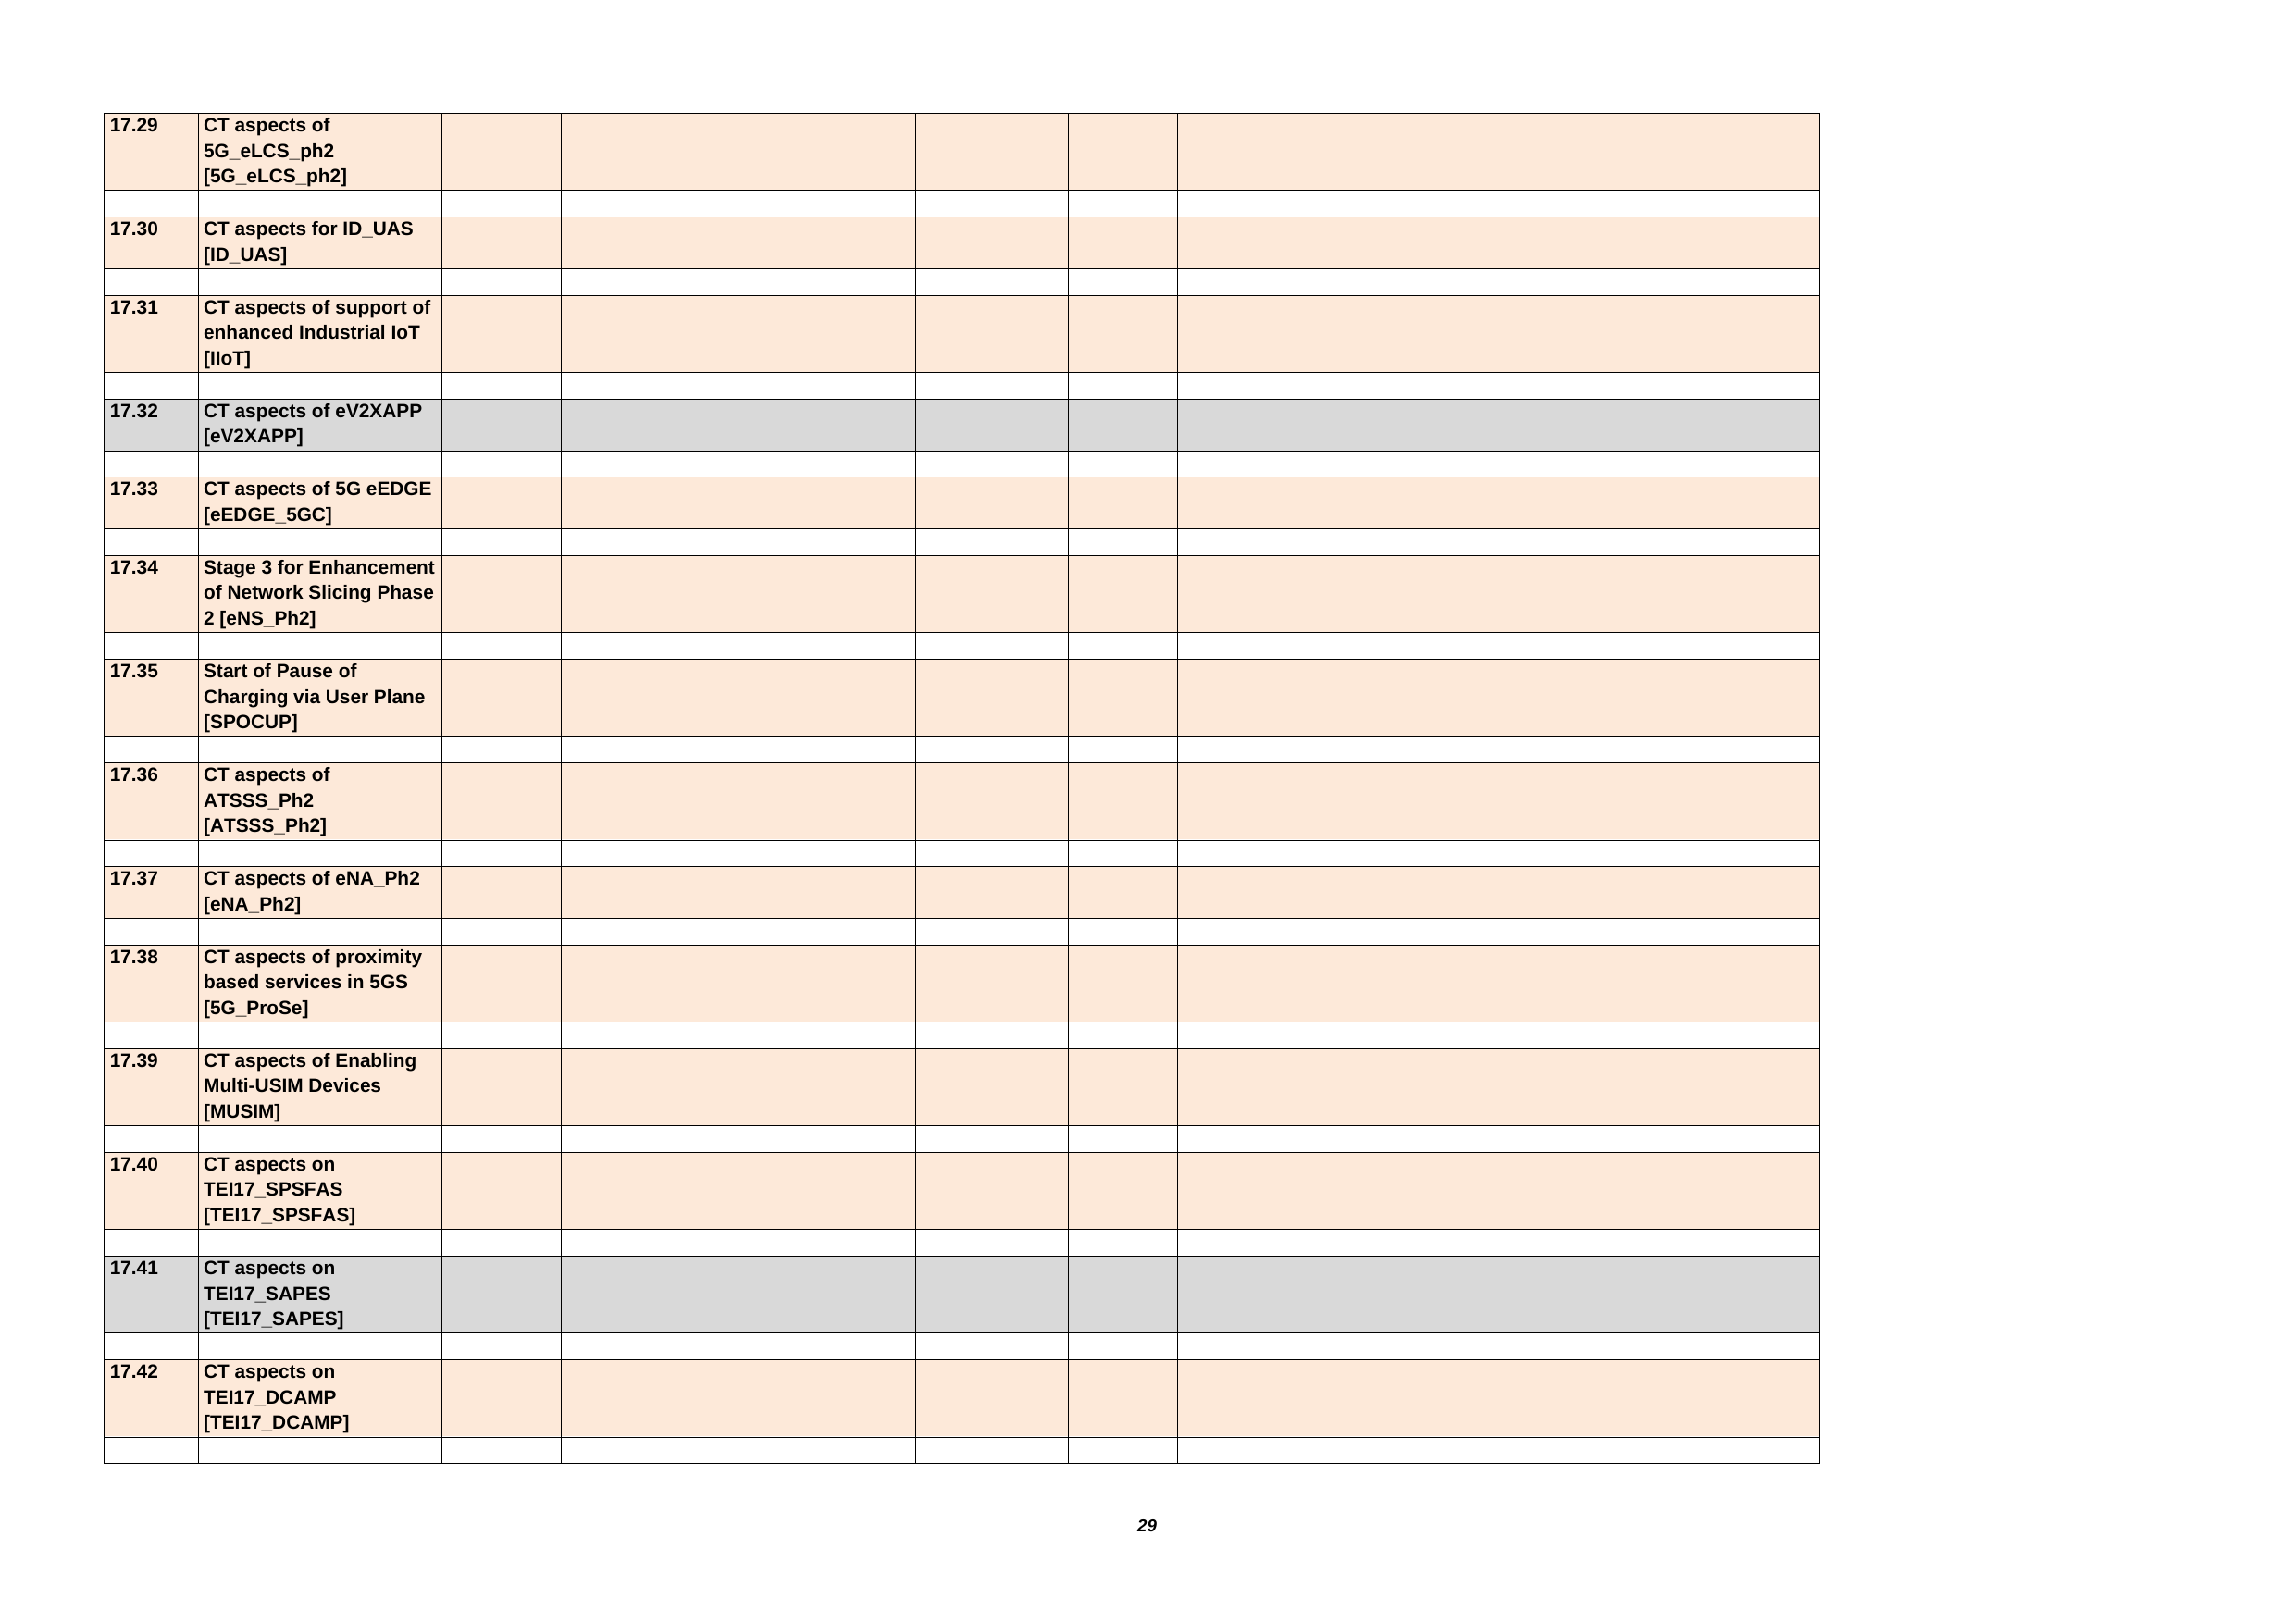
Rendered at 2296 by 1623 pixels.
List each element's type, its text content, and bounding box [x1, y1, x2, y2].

table_cell [1178, 217, 1819, 268]
table_cell [1178, 867, 1819, 918]
table_cell [1069, 1257, 1177, 1332]
table_cell [442, 1126, 561, 1152]
table_cell [1178, 919, 1819, 945]
table_cell CT aspects on TEI17_SAPES [TEI17_SAPES] [199, 1257, 441, 1332]
table_cell Stage 3 for Enhancement of Network Slicing Phase 2 [eNS_Ph2] [199, 556, 441, 632]
table_cell [1178, 373, 1819, 399]
table_cell [442, 373, 561, 399]
table_cell CT aspects on TEI17_SPSFAS [TEI17_SPSFAS] [199, 1153, 441, 1229]
table_cell [442, 556, 561, 632]
table_cell Start of Pause of Charging via User Plane [SPOCUP] [199, 660, 441, 736]
table_cell CT aspects of ATSSS_Ph2 [ATSSS_Ph2] [199, 763, 441, 839]
table_cell 17.42 [105, 1360, 198, 1436]
table_cell [442, 841, 561, 866]
table_cell [442, 1360, 561, 1436]
table_cell [562, 660, 915, 736]
table_cell [442, 946, 561, 1022]
table_cell [1069, 1126, 1177, 1152]
table_cell [1178, 191, 1819, 217]
table_cell [1178, 841, 1819, 866]
table_cell [105, 1230, 198, 1256]
table_cell [916, 1257, 1068, 1332]
table_cell [1178, 1333, 1819, 1359]
table_cell [1178, 1257, 1819, 1332]
table_cell [1178, 1126, 1819, 1152]
table_cell CT aspects on TEI17_DCAMP [TEI17_DCAMP] [199, 1360, 441, 1436]
table_cell [916, 867, 1068, 918]
table_cell [105, 1333, 198, 1359]
table_cell [1069, 191, 1177, 217]
table_cell [199, 633, 441, 659]
table_cell [562, 1022, 915, 1048]
table_cell [105, 1022, 198, 1048]
table_cell [105, 841, 198, 866]
table_cell [1069, 296, 1177, 372]
table_cell [1069, 1049, 1177, 1125]
table_cell [1069, 1438, 1177, 1463]
table_cell [916, 529, 1068, 555]
table_cell [1178, 763, 1819, 839]
table_cell [916, 737, 1068, 762]
table_cell [1069, 400, 1177, 451]
table_cell [562, 763, 915, 839]
table_cell [105, 1438, 198, 1463]
table_cell [916, 373, 1068, 399]
table_cell [442, 529, 561, 555]
table_cell [442, 191, 561, 217]
table_cell [916, 633, 1068, 659]
table_cell [916, 296, 1068, 372]
table_cell [442, 269, 561, 294]
table_cell [1069, 737, 1177, 762]
table_cell [916, 1360, 1068, 1436]
table_cell [442, 477, 561, 528]
table_cell [1178, 1153, 1819, 1229]
table_cell [916, 191, 1068, 217]
table_cell [199, 1230, 441, 1256]
table_cell [1178, 529, 1819, 555]
table_cell [1069, 477, 1177, 528]
table_cell [105, 633, 198, 659]
table_cell [1069, 660, 1177, 736]
table_cell [442, 1022, 561, 1048]
table_cell [105, 737, 198, 762]
table_cell [199, 452, 441, 477]
table_cell [1178, 1438, 1819, 1463]
table_cell [199, 373, 441, 399]
table_cell [916, 1022, 1068, 1048]
table_cell 17.31 [105, 296, 198, 372]
table_cell [562, 1049, 915, 1125]
table_cell [1069, 452, 1177, 477]
table_cell [1069, 1333, 1177, 1359]
table_cell [1178, 296, 1819, 372]
table_cell [562, 737, 915, 762]
table_cell [105, 452, 198, 477]
table_cell [1178, 633, 1819, 659]
table_cell [105, 919, 198, 945]
table_cell 17.41 [105, 1257, 198, 1332]
table_cell [562, 867, 915, 918]
table_cell [442, 1438, 561, 1463]
table_cell [1069, 867, 1177, 918]
table_cell [442, 867, 561, 918]
table_cell [562, 114, 915, 190]
table_cell [562, 373, 915, 399]
table_cell [916, 400, 1068, 451]
table_cell [916, 114, 1068, 190]
table_cell [1069, 841, 1177, 866]
table_cell 17.36 [105, 763, 198, 839]
table_cell CT aspects for ID_UAS [ID_UAS] [199, 217, 441, 268]
table_cell CT aspects of Enabling Multi-USIM Devices [MUSIM] [199, 1049, 441, 1125]
table_cell [1178, 477, 1819, 528]
table_cell 17.29 [105, 114, 198, 190]
table_cell [199, 737, 441, 762]
table_cell [1069, 529, 1177, 555]
table_cell [562, 946, 915, 1022]
table_cell 17.35 [105, 660, 198, 736]
table_cell 17.40 [105, 1153, 198, 1229]
table_cell [916, 946, 1068, 1022]
table_cell [1069, 1022, 1177, 1048]
table_cell [442, 296, 561, 372]
table_cell [916, 660, 1068, 736]
table_cell [562, 452, 915, 477]
table_cell [1178, 1360, 1819, 1436]
table_cell [1178, 1230, 1819, 1256]
table_cell [1069, 269, 1177, 294]
table_cell [199, 191, 441, 217]
table_cell [1069, 217, 1177, 268]
table_cell [916, 1333, 1068, 1359]
table_cell [1178, 1049, 1819, 1125]
table_cell [562, 400, 915, 451]
table_cell [199, 1438, 441, 1463]
table_cell 17.39 [105, 1049, 198, 1125]
table_cell [562, 1438, 915, 1463]
table_cell [1178, 1022, 1819, 1048]
table_cell [562, 1257, 915, 1332]
table_cell 17.30 [105, 217, 198, 268]
table_cell [105, 191, 198, 217]
table_cell [199, 841, 441, 866]
table_cell [442, 1230, 561, 1256]
table_cell [1069, 1230, 1177, 1256]
table_cell [1069, 556, 1177, 632]
table_cell [105, 1126, 198, 1152]
table_cell [1069, 919, 1177, 945]
table_cell [562, 1126, 915, 1152]
table_cell [442, 633, 561, 659]
table_cell [916, 452, 1068, 477]
table_cell [199, 1126, 441, 1152]
table_cell [199, 269, 441, 294]
table_cell [916, 1230, 1068, 1256]
table_cell 17.37 [105, 867, 198, 918]
table_cell [1069, 763, 1177, 839]
table_cell [442, 452, 561, 477]
table_cell [562, 1153, 915, 1229]
table_cell [199, 1022, 441, 1048]
table_cell [916, 217, 1068, 268]
table_cell 17.33 [105, 477, 198, 528]
table_cell [1178, 946, 1819, 1022]
table_cell [562, 841, 915, 866]
table_cell 17.32 [105, 400, 198, 451]
table_cell 17.34 [105, 556, 198, 632]
table_cell [442, 400, 561, 451]
table_cell [916, 556, 1068, 632]
table_cell [916, 763, 1068, 839]
table_cell CT aspects of eNA_Ph2 [eNA_Ph2] [199, 867, 441, 918]
table_cell [199, 1333, 441, 1359]
table_cell [916, 477, 1068, 528]
table_cell [916, 841, 1068, 866]
table_cell [916, 1153, 1068, 1229]
table_cell [1178, 556, 1819, 632]
table_cell [1178, 452, 1819, 477]
table_cell [442, 1333, 561, 1359]
table_cell [105, 269, 198, 294]
table_cell [442, 217, 561, 268]
table_cell [1178, 269, 1819, 294]
table_cell [1178, 400, 1819, 451]
table_cell [916, 1438, 1068, 1463]
table_cell [1069, 114, 1177, 190]
table_cell [562, 296, 915, 372]
table_cell [562, 477, 915, 528]
table_cell [562, 217, 915, 268]
table_cell [1069, 1360, 1177, 1436]
table_cell [1178, 737, 1819, 762]
table_cell [199, 529, 441, 555]
table_cell CT aspects of 5G eEDGE [eEDGE_5GC] [199, 477, 441, 528]
table_cell [1178, 114, 1819, 190]
table_cell [442, 1153, 561, 1229]
table_cell [442, 1257, 561, 1332]
table_cell [1178, 660, 1819, 736]
table_cell CT aspects of eV2XAPP [eV2XAPP] [199, 400, 441, 451]
table_cell [562, 1333, 915, 1359]
table_cell [442, 660, 561, 736]
table_cell [916, 919, 1068, 945]
table_cell [916, 1126, 1068, 1152]
table_cell [562, 1230, 915, 1256]
table_cell [442, 1049, 561, 1125]
table_cell CT aspects of 5G_eLCS_ph2 [5G_eLCS_ph2] [199, 114, 441, 190]
table_cell [442, 763, 561, 839]
table_cell [1069, 1153, 1177, 1229]
table_cell [199, 919, 441, 945]
table_cell [562, 919, 915, 945]
table_cell [562, 633, 915, 659]
table_cell [562, 556, 915, 632]
table_cell [442, 114, 561, 190]
table_cell [562, 529, 915, 555]
table_cell CT aspects of proximity based services in 5GS [5G_ProSe] [199, 946, 441, 1022]
table_cell [1069, 946, 1177, 1022]
table_cell [442, 737, 561, 762]
table_cell [916, 1049, 1068, 1125]
table_cell [1069, 373, 1177, 399]
table_cell [562, 191, 915, 217]
table_cell CT aspects of support of enhanced Industrial IoT [IIoT] [199, 296, 441, 372]
table_cell 17.38 [105, 946, 198, 1022]
table_cell [562, 1360, 915, 1436]
table_cell [562, 269, 915, 294]
table_cell [105, 529, 198, 555]
table_cell [1069, 633, 1177, 659]
table_cell [105, 373, 198, 399]
table_cell [916, 269, 1068, 294]
table_cell [442, 919, 561, 945]
